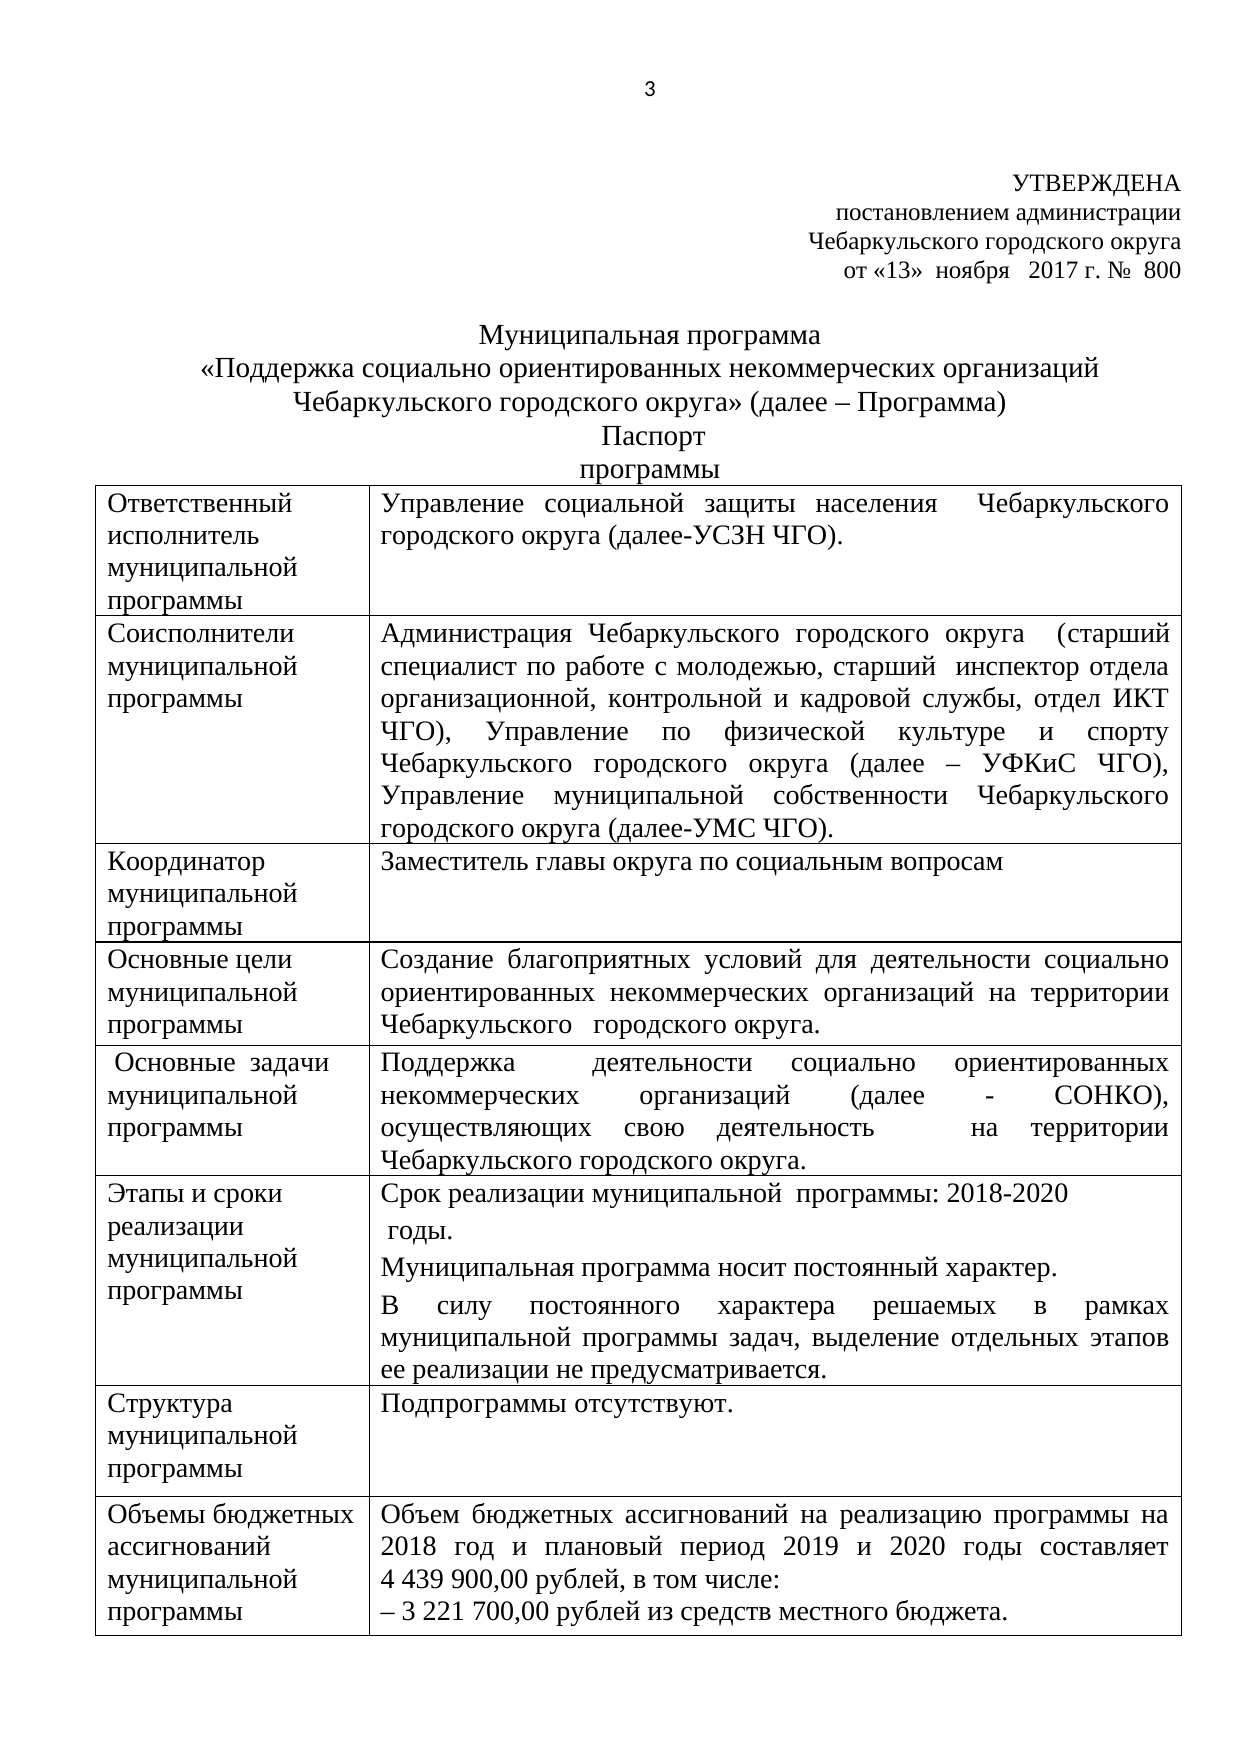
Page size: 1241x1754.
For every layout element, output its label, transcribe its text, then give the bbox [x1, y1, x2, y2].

text «Поддержка социально ориентированных некоммерческих организаций Чебаркульского городского округа» (далее – Программа) [118, 351, 1181, 418]
table_cell Поддержка деятельности социально ориентированных некоммерческих организаций (далее - СОНКО), осуществляющих свою деятельность на территории Чебаркульского городского округа. [370, 1046, 1181, 1175]
table_cell Соисполнители муниципальной программы [96, 616, 369, 843]
table_cell Координатор муниципальной программы [96, 844, 369, 941]
table_cell Структура муниципальной программы [96, 1386, 369, 1496]
text от «13» ноября 2017 г. № 800 [118, 255, 1181, 283]
text Муниципальная программа [118, 317, 1181, 351]
text УТВЕРЖДЕНА [118, 168, 1181, 197]
table_cell Создание благоприятных условий для деятельности социально ориентированных некоммерческих организаций на территории Чебаркульского городского округа. [370, 943, 1181, 1044]
table_cell Основные цели муниципальной программы [96, 943, 369, 1044]
text Чебаркульского городского округа [118, 226, 1181, 255]
table_cell Подпрограммы отсутствуют. [370, 1386, 1181, 1496]
table_cell Заместитель главы округа по социальным вопросам [370, 844, 1181, 941]
text программы [118, 451, 1181, 485]
table_cell Основные задачи муниципальной программы [96, 1046, 369, 1175]
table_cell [96, 1497, 369, 1635]
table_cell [370, 1497, 1181, 1635]
text Паспорт [118, 418, 1181, 451]
table_cell Срок реализации муниципальной программы: 2018-2020 годы. Муниципальная программа носит постоянный характер. В силу постоянного характера решаемых в рамках муниципальной программы задач, выделение отдельных этапов ее реализации не предусматривается. [370, 1176, 1181, 1385]
table_cell Этапы и сроки реализации муниципальной программы [96, 1176, 369, 1385]
table_header Управление социальной защиты населения Чебаркульского городского округа (далее-УСЗН ЧГО). [370, 486, 1181, 615]
table_cell Администрация Чебаркульского городского округа (старший специалист по работе с молодежью, старший инспектор отдела организационной, контрольной и кадровой службы, отдел ИКТ ЧГО), Управление по физической культуре и спорту Чебаркульского городского округа (далее – УФКиС ЧГО), Управление муниципальной собственности Чебаркульского городского округа (далее-УМС ЧГО). [370, 616, 1181, 843]
table_header Ответственный исполнитель муниципальной программы [96, 486, 369, 615]
text постановлением администрации [118, 197, 1181, 226]
